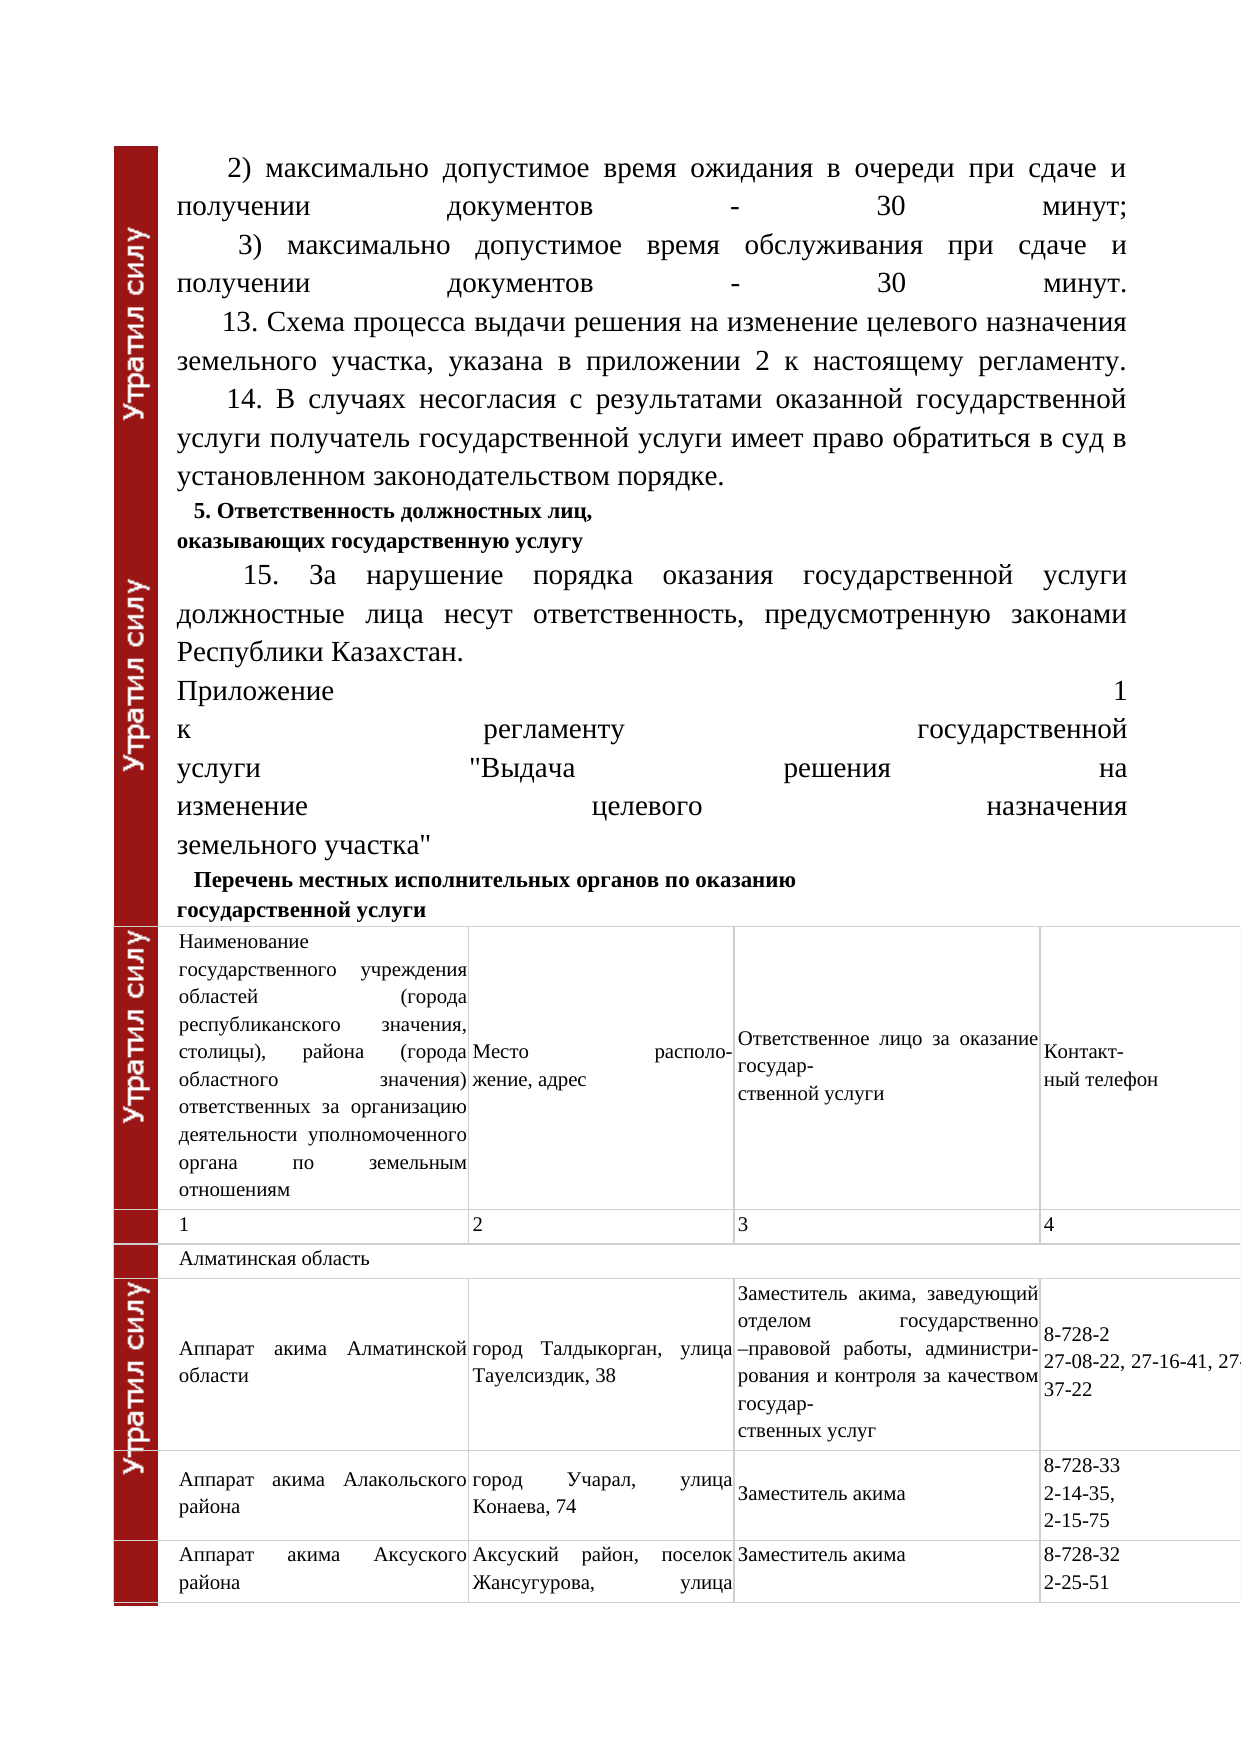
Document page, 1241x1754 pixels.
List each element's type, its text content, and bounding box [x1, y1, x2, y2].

table_cell Аксуский район, поселок Жансугурова, улица Желтоксан, 5 [469, 1541, 733, 1602]
table_cell 8-728-32 2-25-51 [1041, 1541, 1240, 1602]
table_cell город Учарал, улица Конаева, 74 [469, 1451, 733, 1539]
picture [114, 668, 158, 673]
table_cell город Талдыкорган, улица Тауелсиздик, 38 [469, 1279, 733, 1450]
table_cell Заместитель акима [735, 1541, 1039, 1602]
table_cell Аппарат акима Алматинской области [114, 1279, 468, 1450]
table_header Наименование государственного учреждения областей (города республиканского значения, столицы), района (города областного значения) ответственных за организацию деятельности уполномоченного органа по земельным отношениям [114, 927, 468, 1209]
picture [114, 861, 158, 866]
table_header Контакт- ный телефон [1041, 927, 1240, 1209]
picture [114, 146, 158, 150]
text 5. Ответственность должностных лиц, оказывающих государственную услугу [112, 497, 1128, 553]
picture [114, 922, 158, 926]
table_header Ответственное лицо за оказание государ- ственной услуги [735, 927, 1039, 1209]
picture [114, 553, 158, 557]
table_cell 2 [469, 1210, 733, 1243]
table_cell 4 [1041, 1210, 1240, 1243]
table_cell Аппарат акима Аксуского района [114, 1541, 468, 1602]
table_header Место располо- жение, адрес [469, 927, 733, 1209]
table_cell 8-728-2 27-08-22, 27-16-41, 27-37-22 [1041, 1279, 1240, 1450]
text 15. За нарушение порядка оказания государственной услуги должностные лица несут ответственность, предусмотренную законами Республики Казахстан. [112, 557, 1128, 668]
table_cell Заместитель акима, заведующий отделом государственно –правовой работы, администри- рования и контроля за качеством государ- ственных услуг [735, 1279, 1039, 1450]
picture [114, 492, 158, 497]
table_cell Аппарат акима Алакольского района [114, 1451, 468, 1539]
table_cell Заместитель акима [735, 1451, 1039, 1539]
text Перечень местных исполнительных органов по оказанию государственной услуги [112, 866, 1128, 922]
table_cell 3 [735, 1210, 1039, 1243]
table_cell 8-728-33 2-14-35, 2-15-75 [1041, 1451, 1240, 1539]
text Приложение 1 к регламенту государственной услуги "Выдача решения на изменение целевого назначения земельного участка" [112, 673, 1128, 861]
table_cell 1 [114, 1210, 468, 1243]
table_cell Алматинская область [114, 1245, 1240, 1278]
